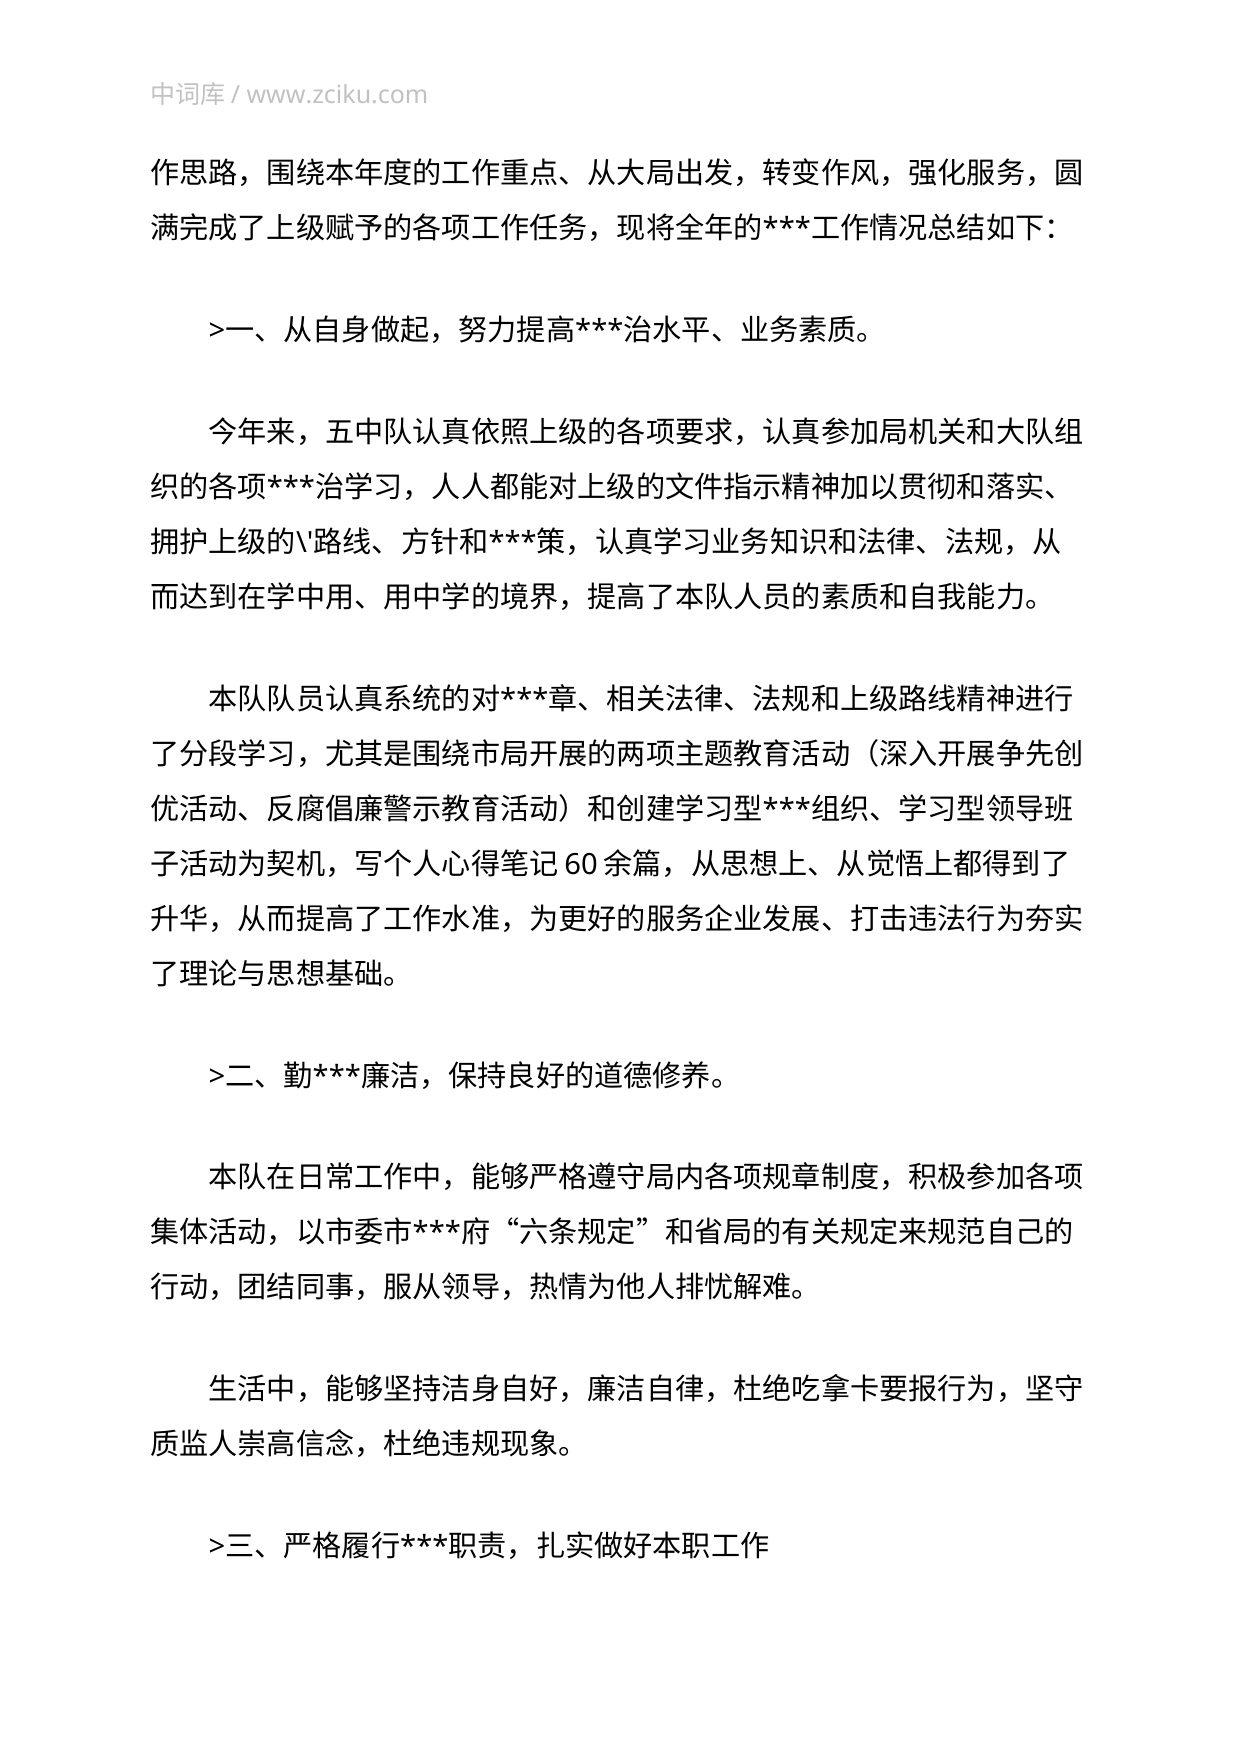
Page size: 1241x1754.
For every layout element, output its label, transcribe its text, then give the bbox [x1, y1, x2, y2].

text >二、勤***廉洁，保持良好的道德修养。 [150, 1052, 1090, 1094]
text 本队队员认真系统的对***章、相关法律、法规和上级路线精神进行了分段学习，尤其是围绕市局开展的两项主题教育活动（深入开展争先创优活动、反腐倡廉警示教育活动）和创建学习型***组织、学习型领导班子活动为契机，写个人心得笔记60余篇，从思想上、从觉悟上都得到了升华，从而提高了工作水准，为更好的服务企业发展、打击违法行为夯实了理论与思想基础。 [150, 676, 1090, 993]
text >三、严格履行***职责，扎实做好本职工作 [150, 1522, 1090, 1565]
text 本队在日常工作中，能够严格遵守局内各项规章制度，积极参加各项集体活动，以市委市***府“六条规定”和省局的有关规定来规范自己的行动，团结同事，服从领导，热情为他人排忧解难。 [150, 1154, 1090, 1306]
text 今年来，五中队认真依照上级的各项要求，认真参加局机关和大队组织的各项***治学习，人人都能对上级的文件指示精神加以贯彻和落实、拥护上级的\'路线、方针和***策，认真学习业务知识和法律、法规，从而达到在学中用、用中学的境界，提高了本队人员的素质和自我能力。 [150, 409, 1090, 616]
text 生活中，能够坚持洁身自好，廉洁自律，杜绝吃拿卡要报行为，坚守质监人崇高信念，杜绝违规现象。 [150, 1366, 1090, 1463]
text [150, 150, 1090, 247]
text >一、从自身做起，努力提高***治水平、业务素质。 [150, 307, 1090, 349]
